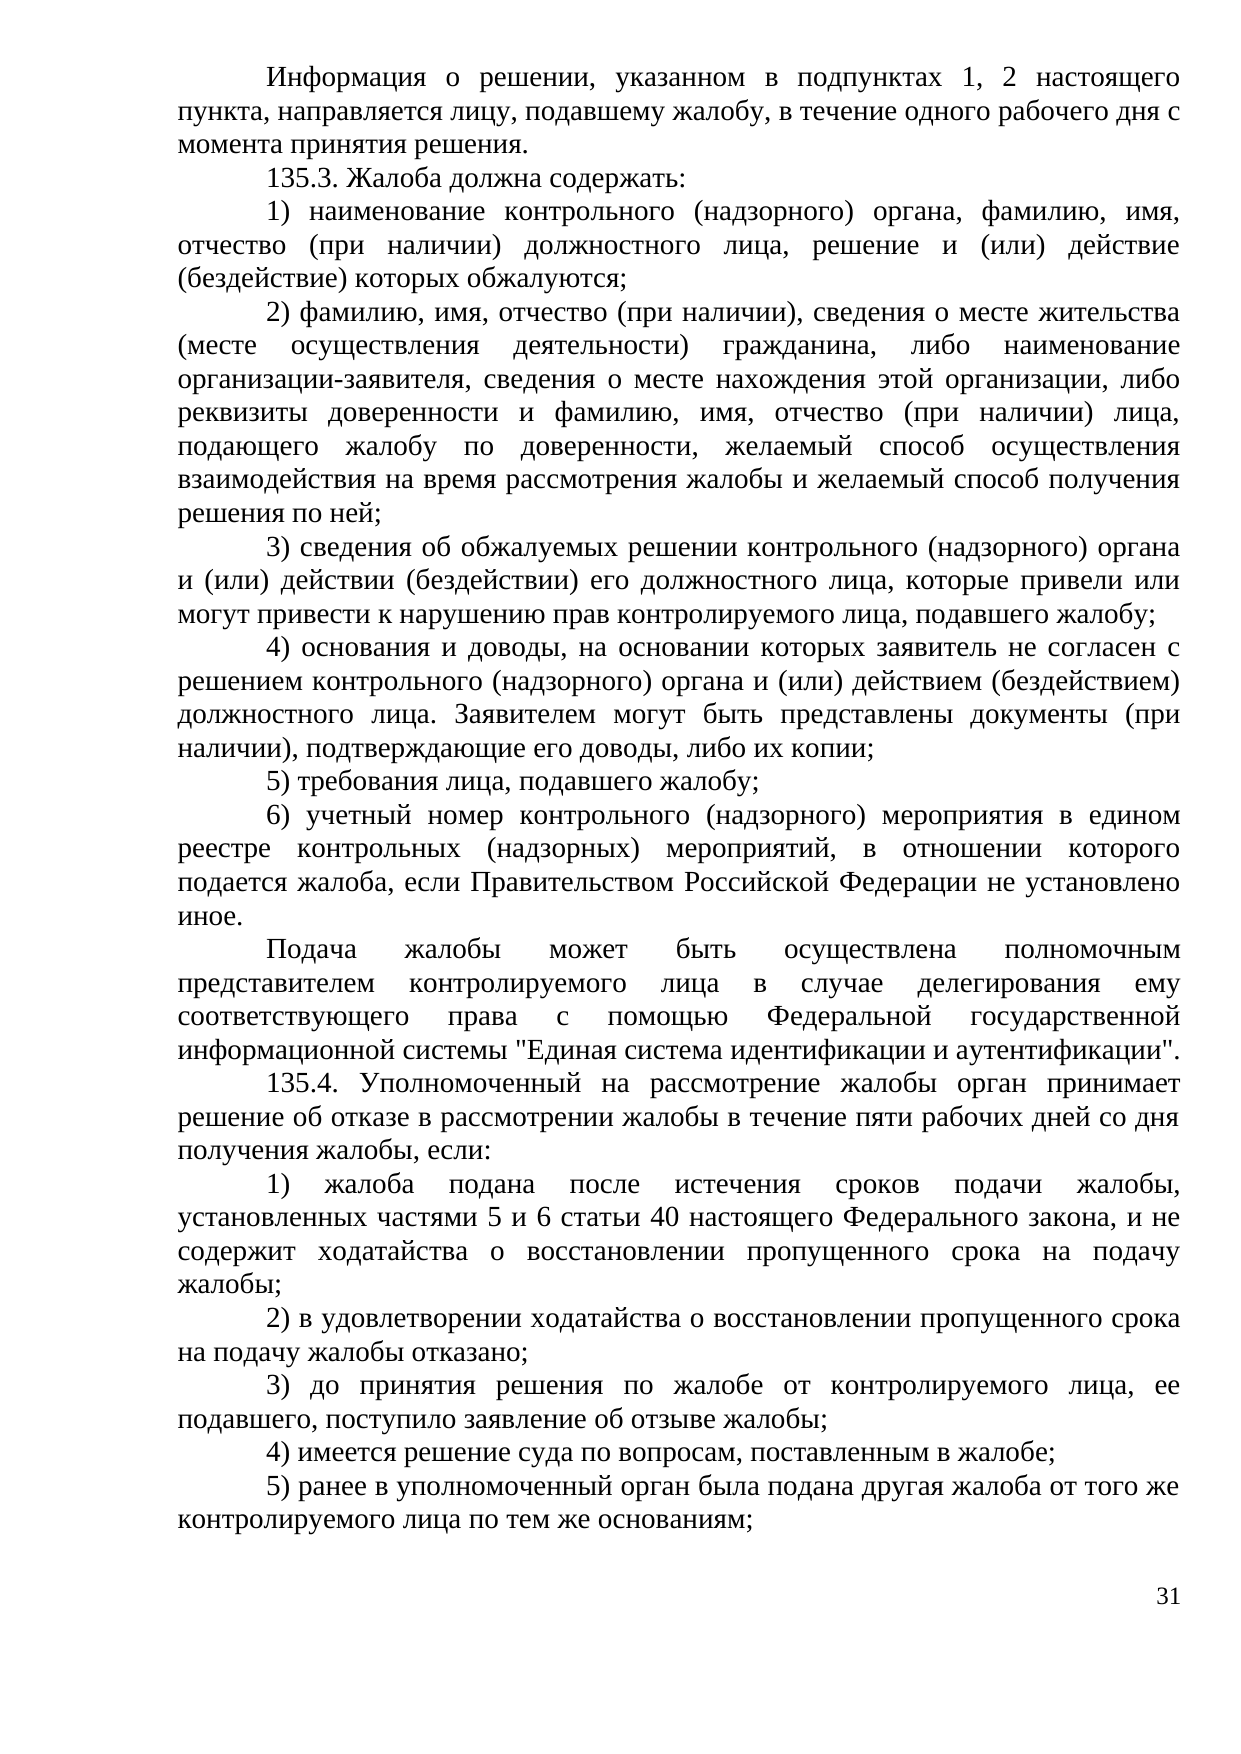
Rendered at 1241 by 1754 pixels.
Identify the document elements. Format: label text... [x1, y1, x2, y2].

text 2) в удовлетворении ходатайства о восстановлении пропущенного срока на подачу жалобы отказано; [177, 1300, 1181, 1367]
text 1) наименование контрольного (надзорного) органа, фамилию, имя, отчество (при наличии) должностного лица, решение и (или) действие (бездействие) которых обжалуются; [177, 193, 1181, 294]
text 6) учетный номер контрольного (надзорного) мероприятия в едином реестре контрольных (надзорных) мероприятий, в отношении которого подается жалоба, если Правительством Российской Федерации не установлено иное. [177, 797, 1181, 931]
text Подача жалобы может быть осуществлена полномочным представителем контролируемого лица в случае делегирования ему соответствующего права с помощью Федеральной государственной информационной системы "Единая система идентификации и аутентификации". [177, 931, 1181, 1065]
text 135.3. Жалоба должна содержать: [177, 160, 1181, 193]
text 3) до принятия решения по жалобе от контролируемого лица, ее подавшего, поступило заявление об отзыве жалобы; [177, 1367, 1181, 1434]
text 3) сведения об обжалуемых решении контрольного (надзорного) органа и (или) действии (бездействии) его должностного лица, которые привели или могут привести к нарушению прав контролируемого лица, подавшего жалобу; [177, 529, 1181, 629]
text 135.4. Уполномоченный на рассмотрение жалобы орган принимает решение об отказе в рассмотрении жалобы в течение пяти рабочих дней со дня получения жалобы, если: [177, 1065, 1181, 1166]
text 4) основания и доводы, на основании которых заявитель не согласен с решением контрольного (надзорного) органа и (или) действием (бездействием) должностного лица. Заявителем могут быть представлены документы (при наличии), подтверждающие его доводы, либо их копии; [177, 629, 1181, 763]
text 2) фамилию, имя, отчество (при наличии), сведения о месте жительства (месте осуществления деятельности) гражданина, либо наименование организации-заявителя, сведения о месте нахождения этой организации, либо реквизиты доверенности и фамилию, имя, отчество (при наличии) лица, подающего жалобу по доверенности, желаемый способ осуществления взаимодействия на время рассмотрения жалобы и желаемый способ получения решения по ней; [177, 294, 1181, 529]
text 5) ранее в уполномоченный орган была подана другая жалоба от того же контролируемого лица по тем же основаниям; [177, 1468, 1181, 1535]
text Информация о решении, указанном в подпунктах 1, 2 настоящего пункта, направляется лицу, подавшему жалобу, в течение одного рабочего дня с момента принятия решения. [177, 59, 1181, 160]
text 5) требования лица, подавшего жалобу; [177, 763, 1181, 797]
text 4) имеется решение суда по вопросам, поставленным в жалобе; [177, 1434, 1181, 1468]
text 1) жалоба подана после истечения сроков подачи жалобы, установленных частями 5 и 6 статьи 40 настоящего Федерального закона, и не содержит ходатайства о восстановлении пропущенного срока на подачу жалобы; [177, 1166, 1181, 1300]
